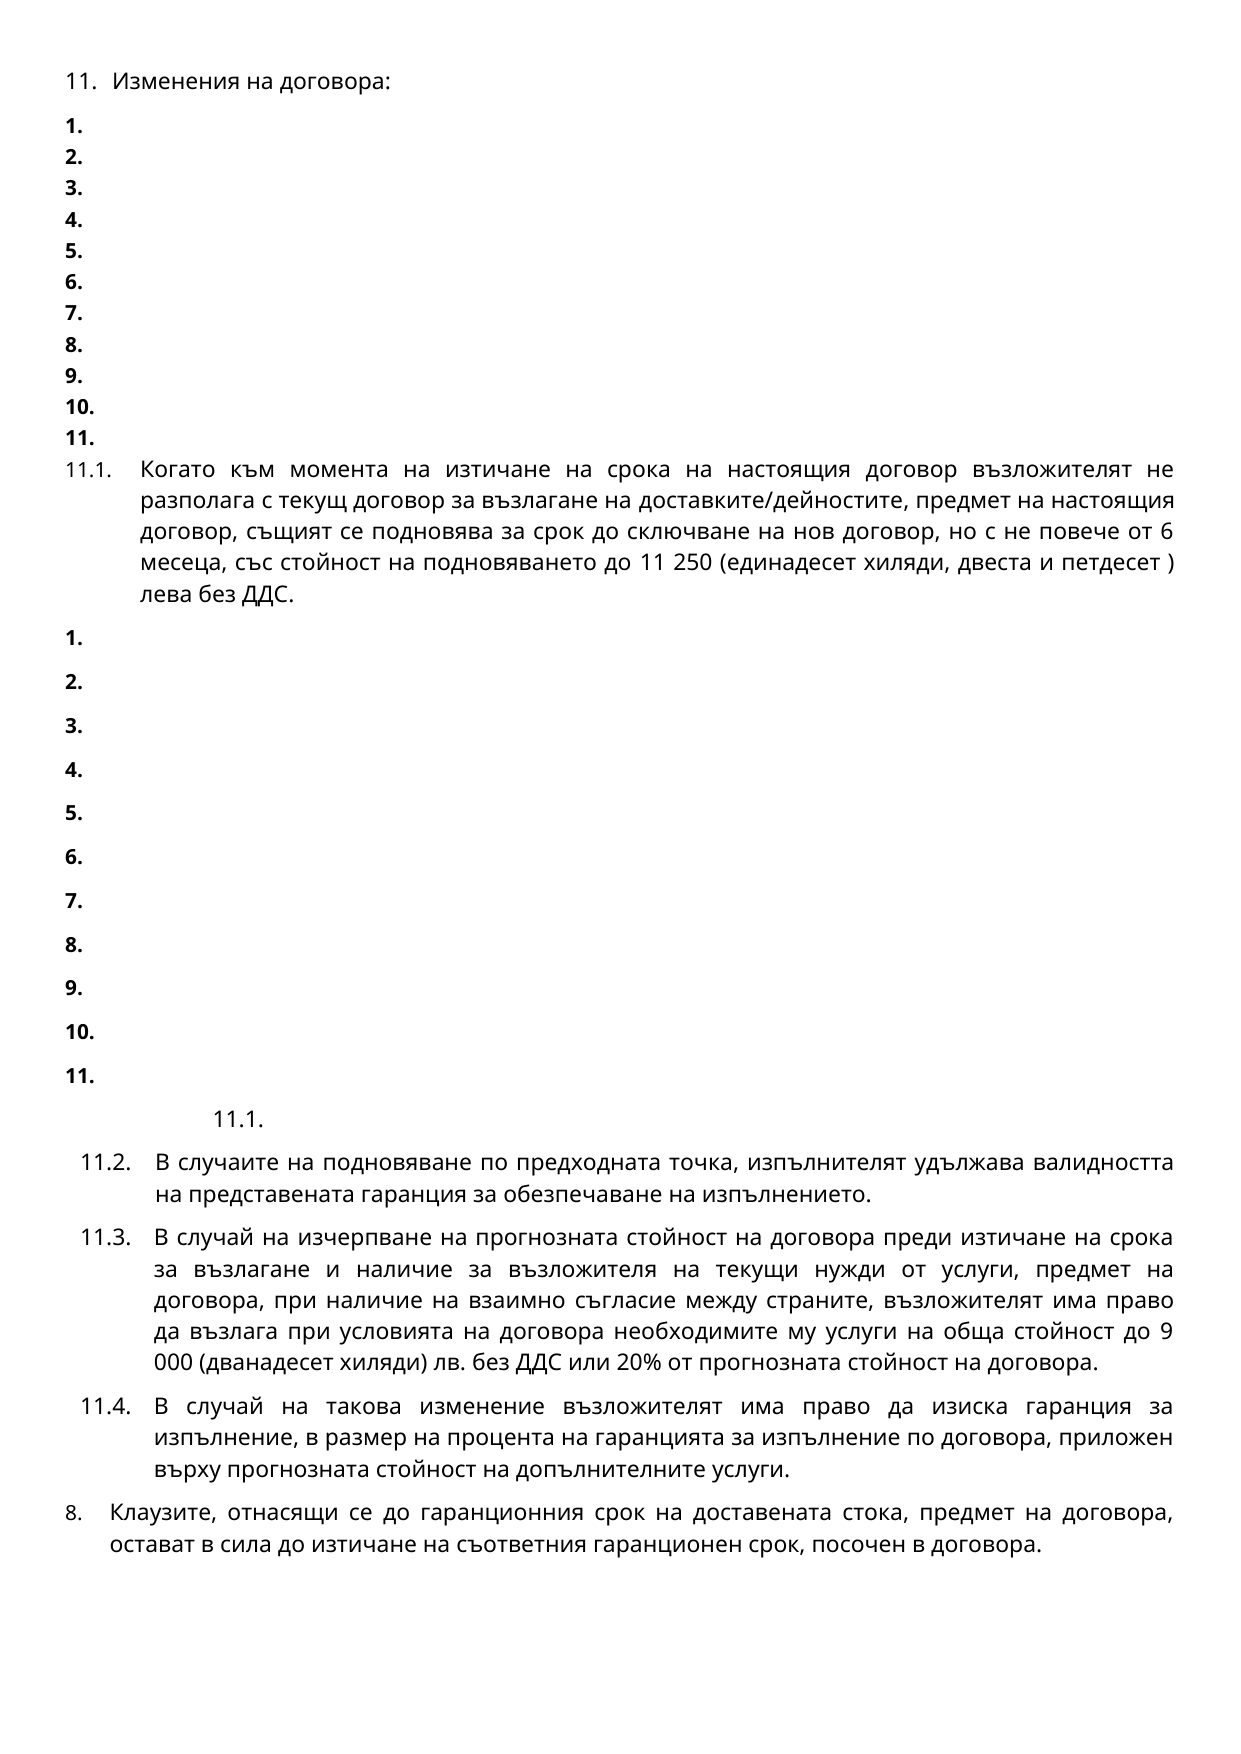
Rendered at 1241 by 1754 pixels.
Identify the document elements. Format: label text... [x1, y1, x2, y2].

list Когато към момента на изтичане на срока на настоящия договор възложителят не разполага с текущ договор за възлагане на доставките/дейностите, предмет на настоящия договор, същият се подновява за срок до сключване на нов договор, но с не повече от 6 месеца, със стойност на подновяването до 11 250 (единадесет хиляди, двеста и петдесет ) лева без ДДС. [65, 452, 1175, 609]
list В случай на изчерпване на прогнозната стойност на договора преди изтичане на срока за възлагане и наличие за възложителя на текущи нужди от услуги, предмет на договора, при наличие на взаимно съгласие между страните, възложителят има право да възлага при условията на договора необходимите му услуги на обща стойност до 9 000 (дванадесет хиляди) лв. без ДДС или 20% от прогнозната стойност на договора. [80, 1221, 1175, 1377]
list В случай на такова изменение възложителят има право да изиска гаранция за изпълнение, в размер на процента на гаранцията за изпълнение по договора, приложен върху прогнозната стойност на допълнителните услуги. [80, 1390, 1175, 1484]
list В случаите на подновяване по предходната точка, изпълнителят удължава валидността на представената гаранция за обезпечаване на изпълнението. [80, 1146, 1175, 1209]
list Изменения на договора: [65, 65, 1175, 96]
list Клаузите, отнасящи се до гаранционния срок на доставената стока, предмет на договора, остават в сила до изтичане на съответния гаранционен срок, посочен в договора. [65, 1496, 1175, 1559]
